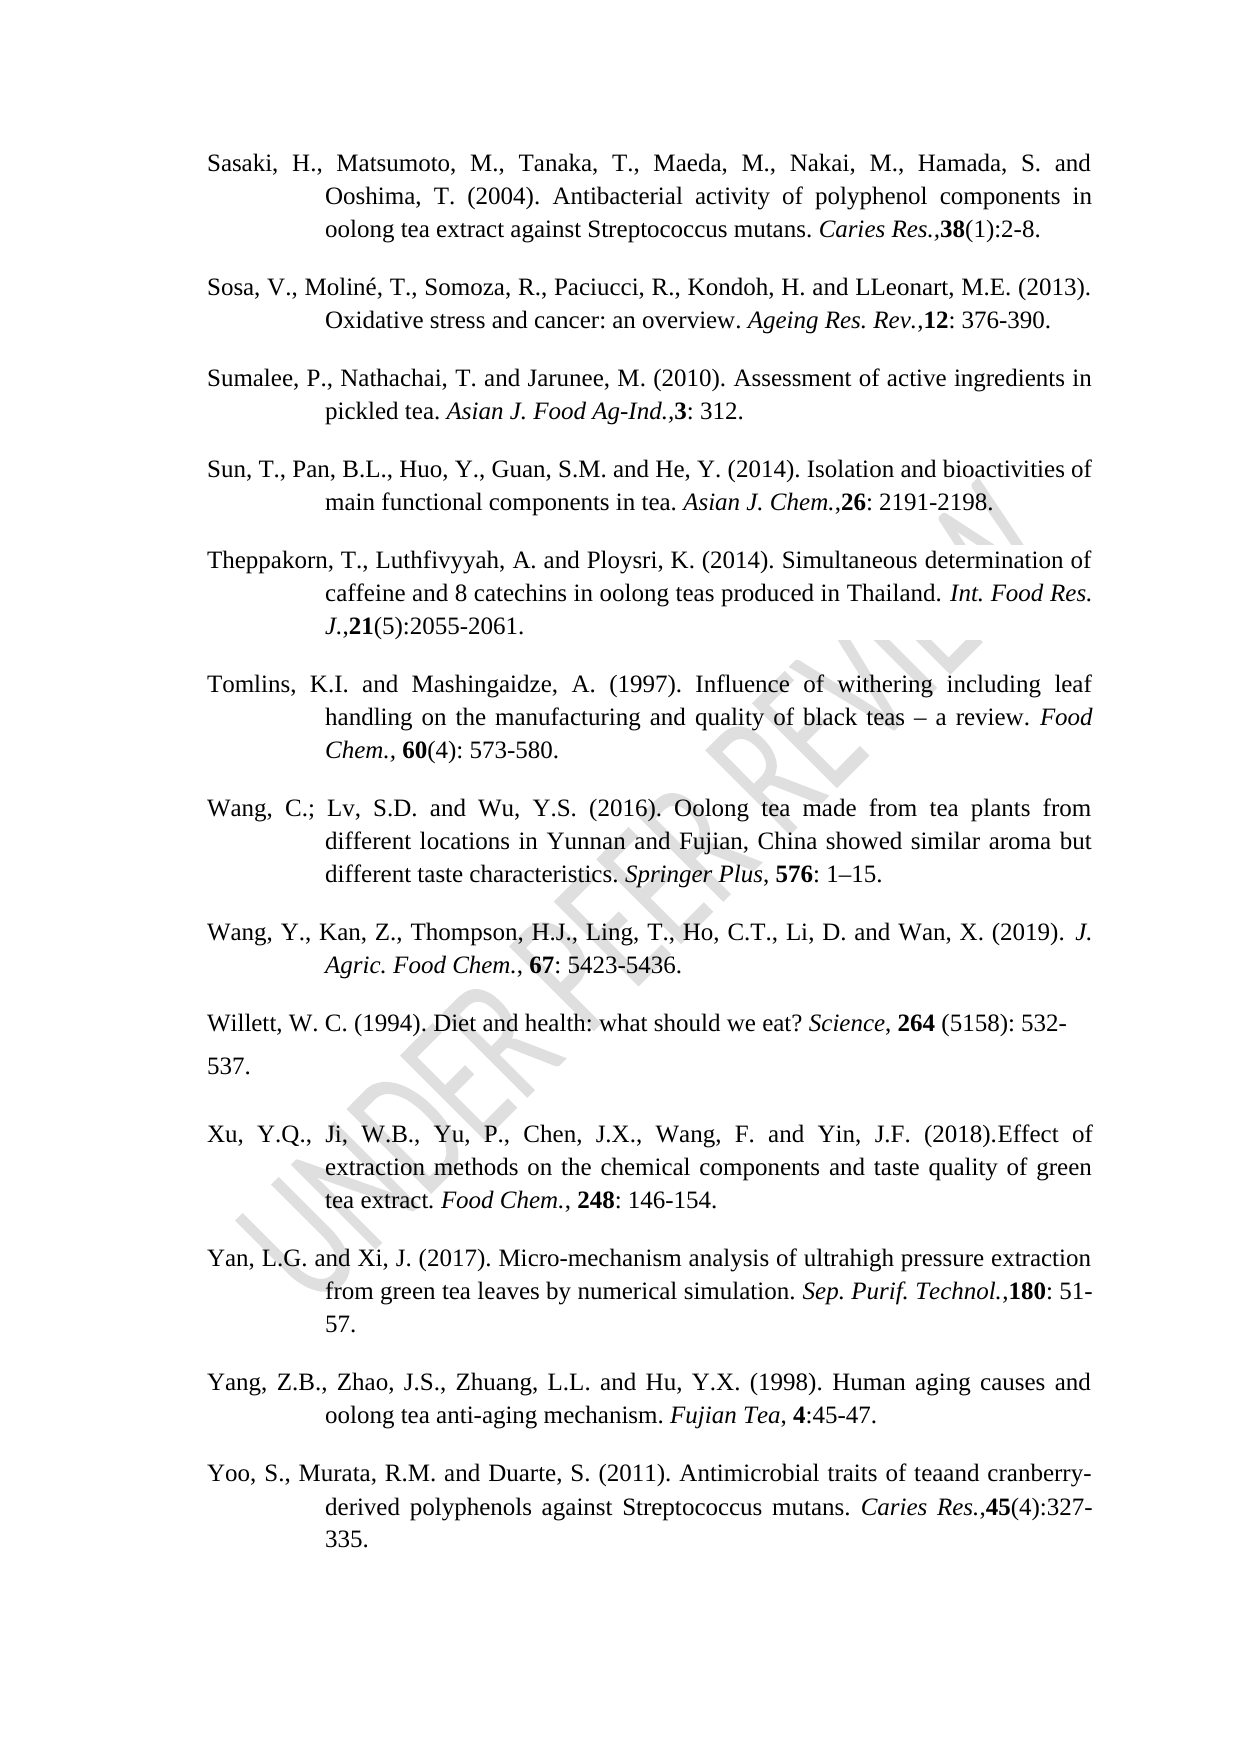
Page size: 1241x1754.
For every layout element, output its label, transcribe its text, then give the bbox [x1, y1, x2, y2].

text Yoo, S., Murata, R.M. and Duarte, S. (2011). Antimicrobial traits of teaand cranberry-derived polyphenols against Streptococcus mutans. Caries Res.,45(4):327-335. [207, 1458, 1092, 1553]
text Sasaki, H., Matsumoto, M., Tanaka, T., Maeda, M., Nakai, M., Hamada, S. and Ooshima, T. (2004). Antibacterial activity of polyphenol components in oolong tea extract against Streptococcus mutans. Caries Res.,38(1):2-8. [207, 148, 1092, 242]
text Willett, W. C. (1994). Diet and health: what should we eat? Science, 264 (5158): 532- [207, 1008, 1092, 1037]
text Sosa, V., Moliné, T., Somoza, R., Paciucci, R., Kondoh, H. and LLeonart, M.E. (2013). Oxidative stress and cancer: an overview. Ageing Res. Rev.,12: 376-390. [207, 272, 1092, 333]
text Yang, Z.B., Zhao, J.S., Zhuang, L.L. and Hu, Y.X. (1998). Human aging causes and oolong tea anti-aging mechanism. Fujian Tea, 4:45-47. [207, 1367, 1092, 1429]
text Xu, Y.Q., Ji, W.B., Yu, P., Chen, J.X., Wang, F. and Yin, J.F. (2018).Effect of extraction methods on the chemical components and taste quality of green tea extract. Food Chem., 248: 146-154. [207, 1119, 1092, 1214]
text Wang, Y., Kan, Z., Thompson, H.J., Ling, T., Ho, C.T., Li, D. and Wan, X. (2019). J. Agric. Food Chem., 67: 5423-5436. [207, 917, 1092, 979]
text Sumalee, P., Nathachai, T. and Jarunee, M. (2010). Assessment of active ingredients in pickled tea. Asian J. Food Ag-Ind.,3: 312. [207, 363, 1092, 424]
text Tomlins, K.I. and Mashingaidze, A. (1997). Influence of withering including leaf handling on the manufacturing and quality of black teas – a review. Food Chem., 60(4): 573-580. [207, 669, 1092, 764]
text Theppakorn, T., Luthfivyyah, A. and Ploysri, K. (2014). Simultaneous determination of caffeine and 8 catechins in oolong teas produced in Thailand. Int. Food Res. J.,21(5):2055-2061. [207, 545, 1092, 640]
text Yan, L.G. and Xi, J. (2017). Micro-mechanism analysis of ultrahigh pressure extraction from green tea leaves by numerical simulation. Sep. Purif. Technol.,180: 51-57. [207, 1243, 1092, 1338]
text Wang, C.; Lv, S.D. and Wu, Y.S. (2016). Oolong tea made from tea plants from different locations in Yunnan and Fujian, China showed similar aroma but different taste characteristics. Springer Plus, 576: 1–15. [207, 793, 1092, 888]
text Sun, T., Pan, B.L., Huo, Y., Guan, S.M. and He, Y. (2014). Isolation and bioactivities of main functional components in tea. Asian J. Chem.,26: 2191-2198. [207, 454, 1092, 516]
text 537. [207, 1051, 1092, 1080]
